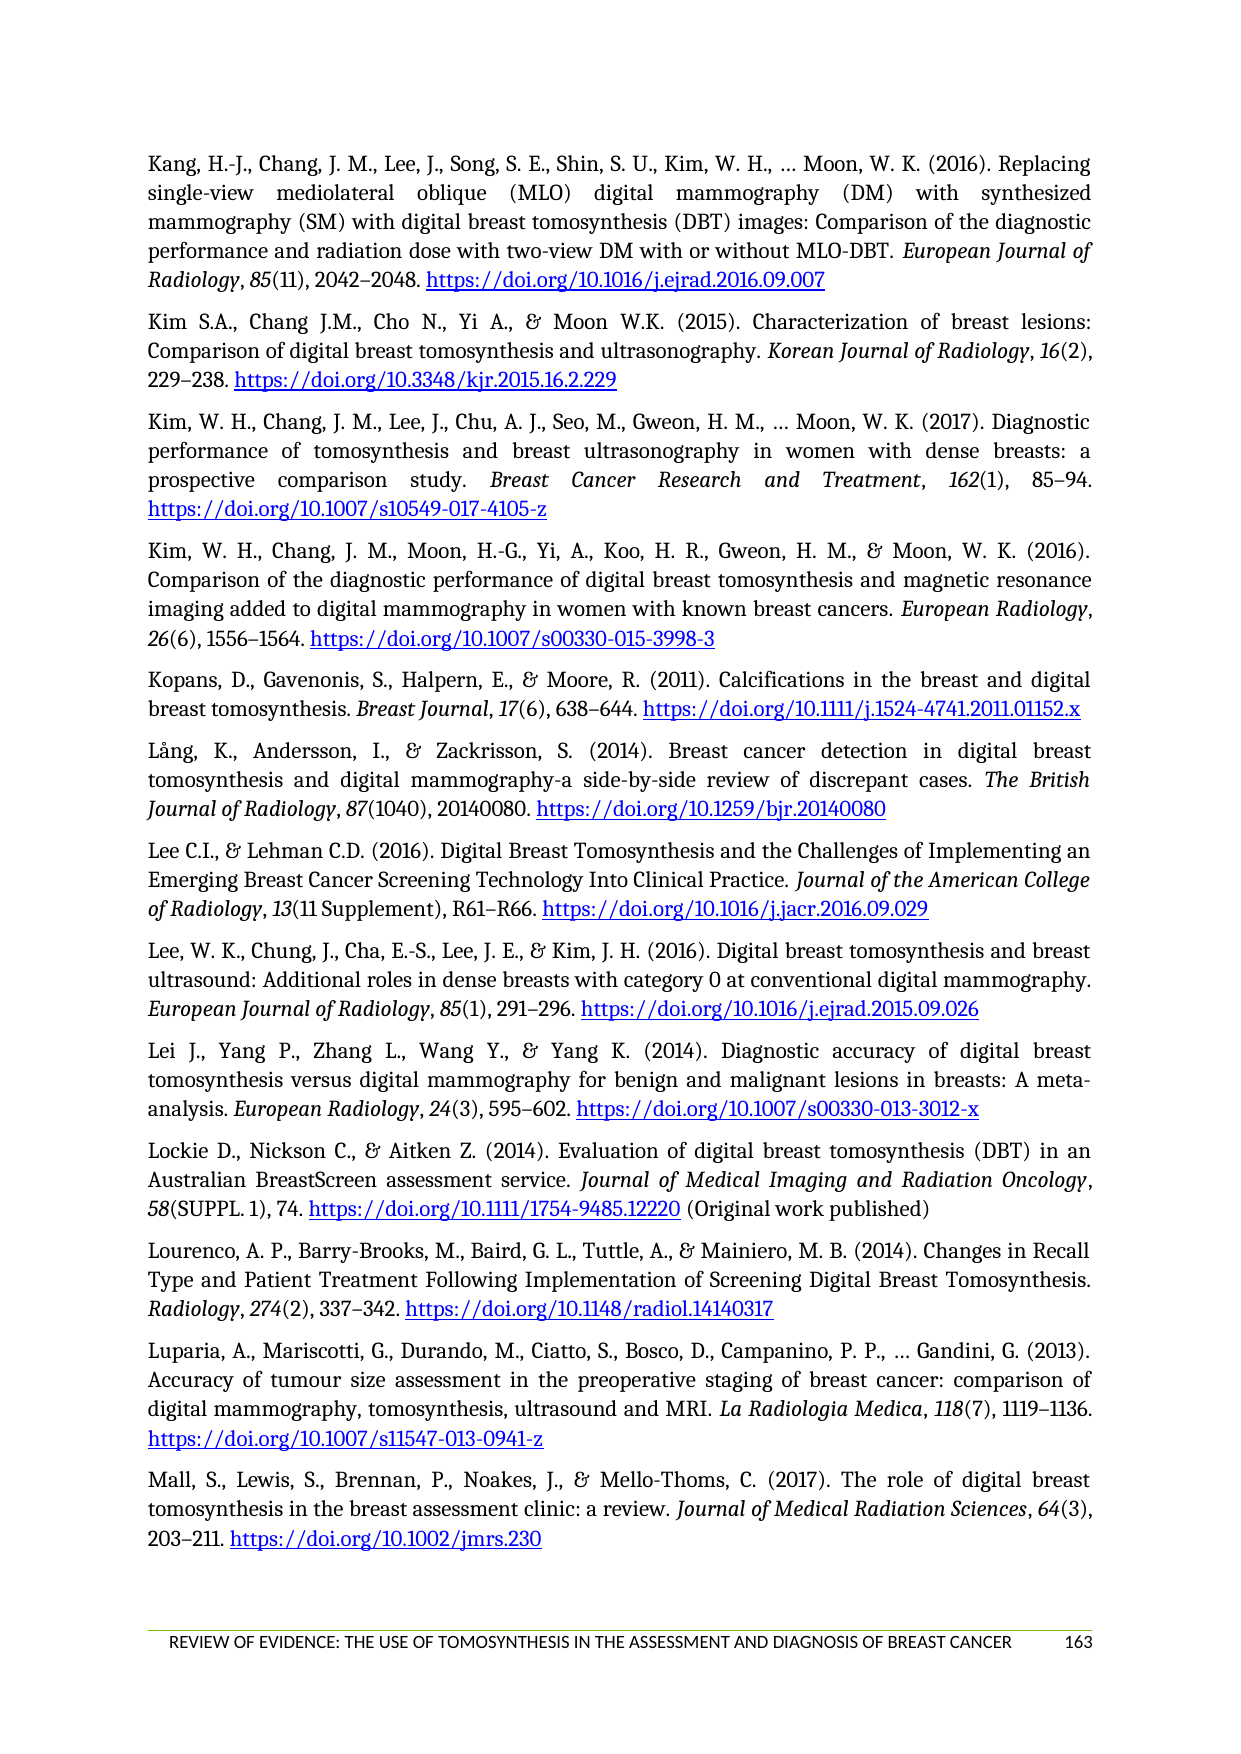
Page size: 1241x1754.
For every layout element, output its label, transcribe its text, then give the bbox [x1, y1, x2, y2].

text Lång, K., Andersson, I., & Zackrisson, S. (2014). Breast cancer detection in digital breast tomosynthesis and digital mammography-a side-by-side review of discrepant cases. The British Journal of Radiology, 87(1040), 20140080. https://doi.org/10.1259/bjr.20140080 [148, 735, 1092, 823]
text Kim, W. H., Chang, J. M., Lee, J., Chu, A. J., Seo, M., Gweon, H. M., … Moon, W. K. (2017). Diagnostic performance of tomosynthesis and breast ultrasonography in women with dense breasts: a prospective comparison study. Breast Cancer Research and Treatment, 162(1), 85–94. https://doi.org/10.1007/s10549-017-4105-z [148, 406, 1092, 523]
text Lei J., Yang P., Zhang L., Wang Y., & Yang K. (2014). Diagnostic accuracy of digital breast tomosynthesis versus digital mammography for benign and malignant lesions in breasts: A meta-analysis. European Radiology, 24(3), 595–602. https://doi.org/10.1007/s00330-013-3012-x [148, 1035, 1092, 1123]
text Lockie D., Nickson C., & Aitken Z. (2014). Evaluation of digital breast tomosynthesis (DBT) in an Australian BreastScreen assessment service. Journal of Medical Imaging and Radiation Oncology, 58(SUPPL. 1), 74. https://doi.org/10.1111/1754-9485.12220 (Original work published) [148, 1135, 1092, 1223]
text Lourenco, A. P., Barry-Brooks, M., Baird, G. L., Tuttle, A., & Mainiero, M. B. (2014). Changes in Recall Type and Patient Treatment Following Implementation of Screening Digital Breast Tomosynthesis. Radiology, 274(2), 337–342. https://doi.org/10.1148/radiol.14140317 [148, 1235, 1092, 1323]
text Kim, W. H., Chang, J. M., Moon, H.-G., Yi, A., Koo, H. R., Gweon, H. M., & Moon, W. K. (2016). Comparison of the diagnostic performance of digital breast tomosynthesis and magnetic resonance imaging added to digital mammography in women with known breast cancers. European Radiology, 26(6), 1556–1564. https://doi.org/10.1007/s00330-015-3998-3 [148, 535, 1092, 652]
text Kang, H.-J., Chang, J. M., Lee, J., Song, S. E., Shin, S. U., Kim, W. H., … Moon, W. K. (2016). Replacing single-view mediolateral oblique (MLO) digital mammography (DM) with synthesized mammography (SM) with digital breast tomosynthesis (DBT) images: Comparison of the diagnostic performance and radiation dose with two-view DM with or without MLO-DBT. European Journal of Radiology, 85(11), 2042–2048. https://doi.org/10.1016/j.ejrad.2016.09.007 [148, 148, 1092, 293]
text Kopans, D., Gavenonis, S., Halpern, E., & Moore, R. (2011). Calcifications in the breast and digital breast tomosynthesis. Breast Journal, 17(6), 638–644. https://doi.org/10.1111/j.1524-4741.2011.01152.x [148, 664, 1092, 723]
text Kim S.A., Chang J.M., Cho N., Yi A., & Moon W.K. (2015). Characterization of breast lesions: Comparison of digital breast tomosynthesis and ultrasonography. Korean Journal of Radiology, 16(2), 229–238. https://doi.org/10.3348/kjr.2015.16.2.229 [148, 306, 1092, 393]
text Luparia, A., Mariscotti, G., Durando, M., Ciatto, S., Bosco, D., Campanino, P. P., … Gandini, G. (2013). Accuracy of tumour size assessment in the preoperative staging of breast cancer: comparison of digital mammography, tomosynthesis, ultrasound and MRI. La Radiologia Medica, 118(7), 1119–1136. https://doi.org/10.1007/s11547-013-0941-z [148, 1335, 1092, 1452]
text Lee C.I., & Lehman C.D. (2016). Digital Breast Tomosynthesis and the Challenges of Implementing an Emerging Breast Cancer Screening Technology Into Clinical Practice. Journal of the American College of Radiology, 13(11 Supplement), R61–R66. https://doi.org/10.1016/j.jacr.2016.09.029 [148, 835, 1092, 923]
text Lee, W. K., Chung, J., Cha, E.-S., Lee, J. E., & Kim, J. H. (2016). Digital breast tomosynthesis and breast ultrasound: Additional roles in dense breasts with category 0 at conventional digital mammography. European Journal of Radiology, 85(1), 291–296. https://doi.org/10.1016/j.ejrad.2015.09.026 [148, 935, 1092, 1023]
text Mall, S., Lewis, S., Brennan, P., Noakes, J., & Mello-Thoms, C. (2017). The role of digital breast tomosynthesis in the breast assessment clinic: a review. Journal of Medical Radiation Sciences, 64(3), 203–211. https://doi.org/10.1002/jmrs.230 [148, 1464, 1092, 1552]
